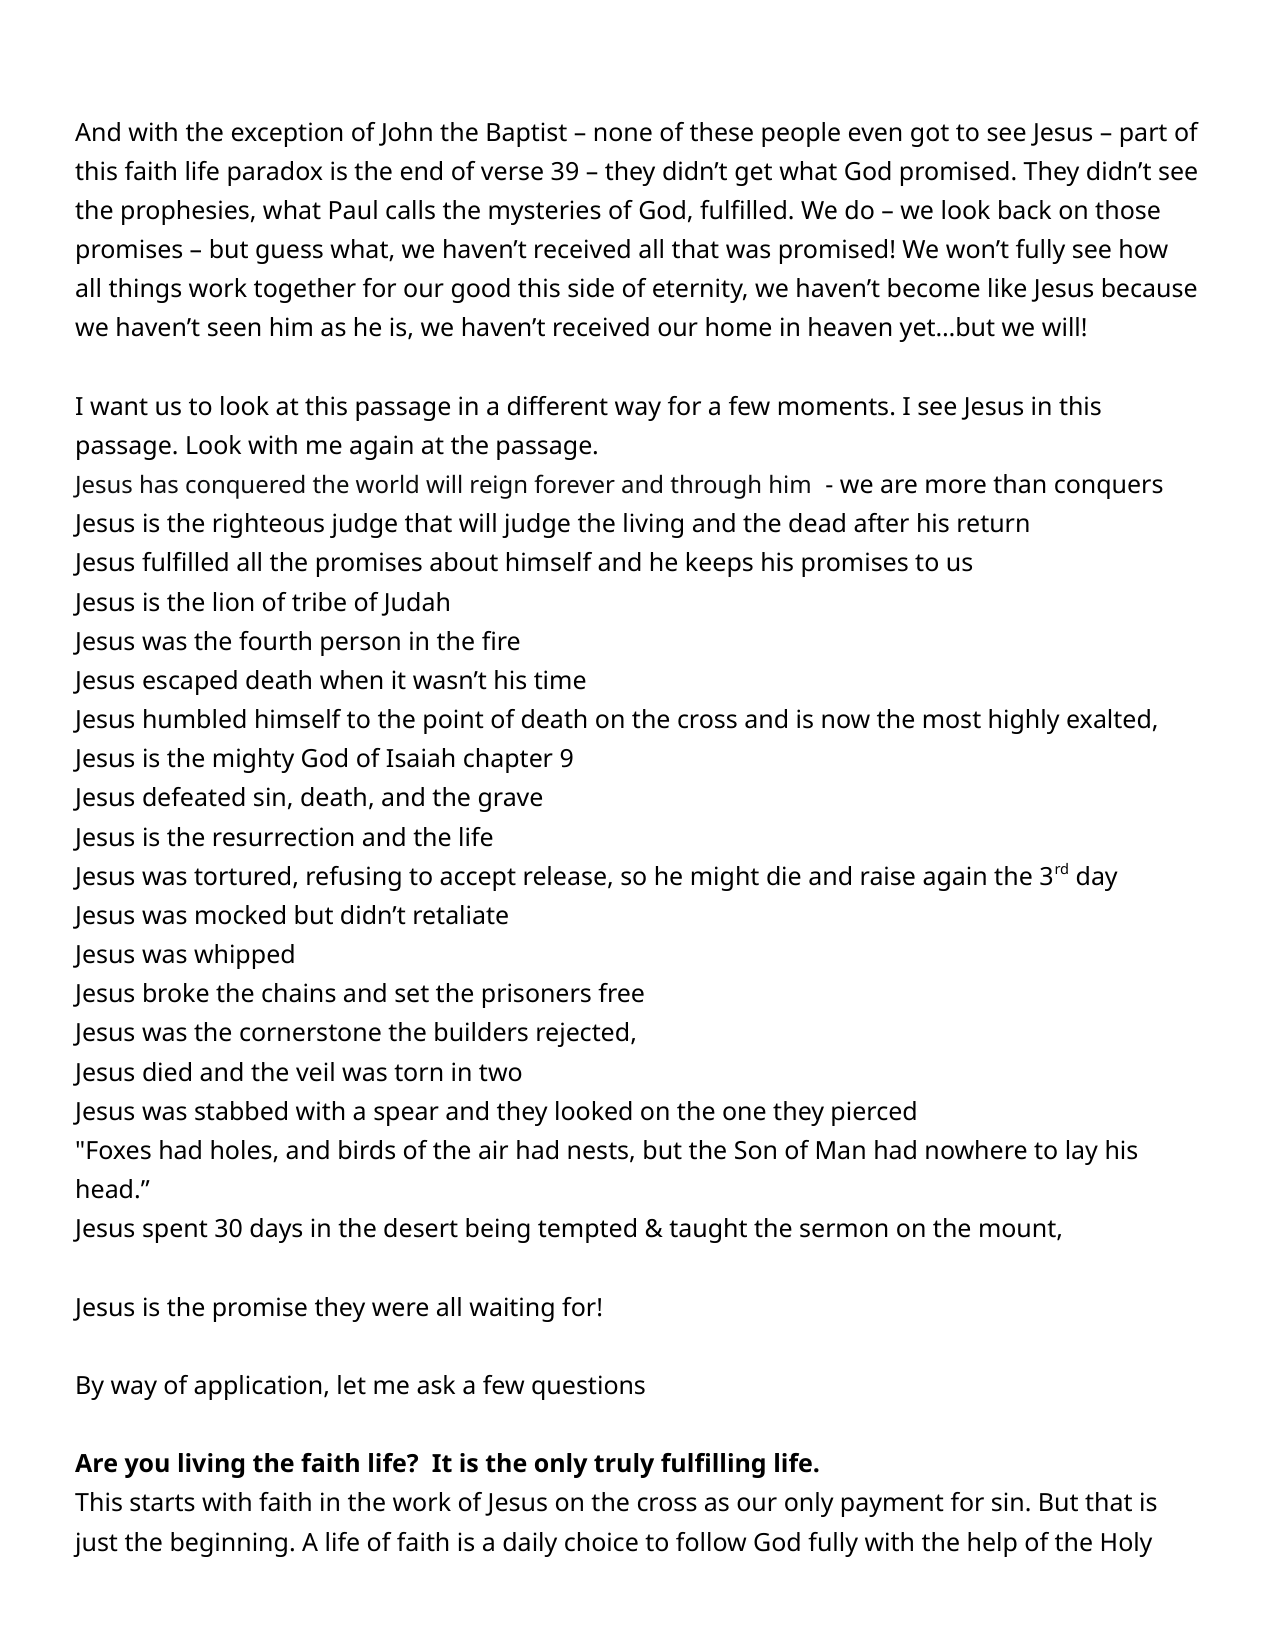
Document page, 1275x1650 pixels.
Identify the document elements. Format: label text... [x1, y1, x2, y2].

text Jesus spent 30 days in the desert being tempted & taught the sermon on the mount, [75, 1211, 1200, 1245]
text Jesus was whipped [75, 937, 1200, 971]
text "Foxes had holes, and birds of the air had nests, but the Son of Man had nowhere to lay his head.” [75, 1132, 1200, 1206]
text Jesus is the resurrection and the life [75, 819, 1200, 853]
text Jesus died and the veil was torn in two [75, 1054, 1200, 1088]
text Jesus has conquered the world will reign forever and through him - we are more than conquers [75, 467, 1200, 501]
text Jesus defeated sin, death, and the grave [75, 780, 1200, 814]
text By way of application, let me ask a few questions [75, 1367, 1200, 1402]
text And with the exception of John the Baptist – none of these people even got to see Jesus – part of this faith life paradox is the end of verse 39 – they didn’t get what God promised. They didn’t see the prophesies, what Paul calls the mysteries of God, fulfilled. We do – we look back on those promises – but guess what, we haven’t received all that was promised! We won’t fully see how all things work together for our good this side of eternity, we haven’t become like Jesus because we haven’t seen him as he is, we haven’t received our home in heaven yet…but we will! [75, 114, 1200, 344]
text I want us to look at this passage in a different way for a few moments. I see Jesus in this passage. Look with me again at the passage. [75, 388, 1200, 462]
text Jesus fulfilled all the promises about himself and he keeps his promises to us [75, 545, 1200, 579]
text Jesus is the lion of tribe of Judah [75, 584, 1200, 618]
text Jesus was tortured, refusing to accept release, so he might die and raise again the 3rd day [75, 858, 1200, 892]
text Jesus is the righteous judge that will judge the living and the dead after his return [75, 506, 1200, 540]
text Jesus was the cornerstone the builders rejected, [75, 1015, 1200, 1049]
text Are you living the faith life? It is the only truly fulfilling life. [75, 1446, 1200, 1480]
text Jesus humbled himself to the point of death on the cross and is now the most highly exalted, [75, 702, 1200, 736]
text Jesus is the mighty God of Isaiah chapter 9 [75, 741, 1200, 775]
text Jesus was mocked but didn’t retaliate [75, 897, 1200, 932]
text Jesus is the promise they were all waiting for! [75, 1289, 1200, 1323]
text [75, 1485, 1200, 1558]
text Jesus escaped death when it wasn’t his time [75, 662, 1200, 697]
text Jesus was the fourth person in the fire [75, 623, 1200, 657]
text Jesus broke the chains and set the prisoners free [75, 976, 1200, 1010]
text Jesus was stabbed with a spear and they looked on the one they pierced [75, 1093, 1200, 1127]
